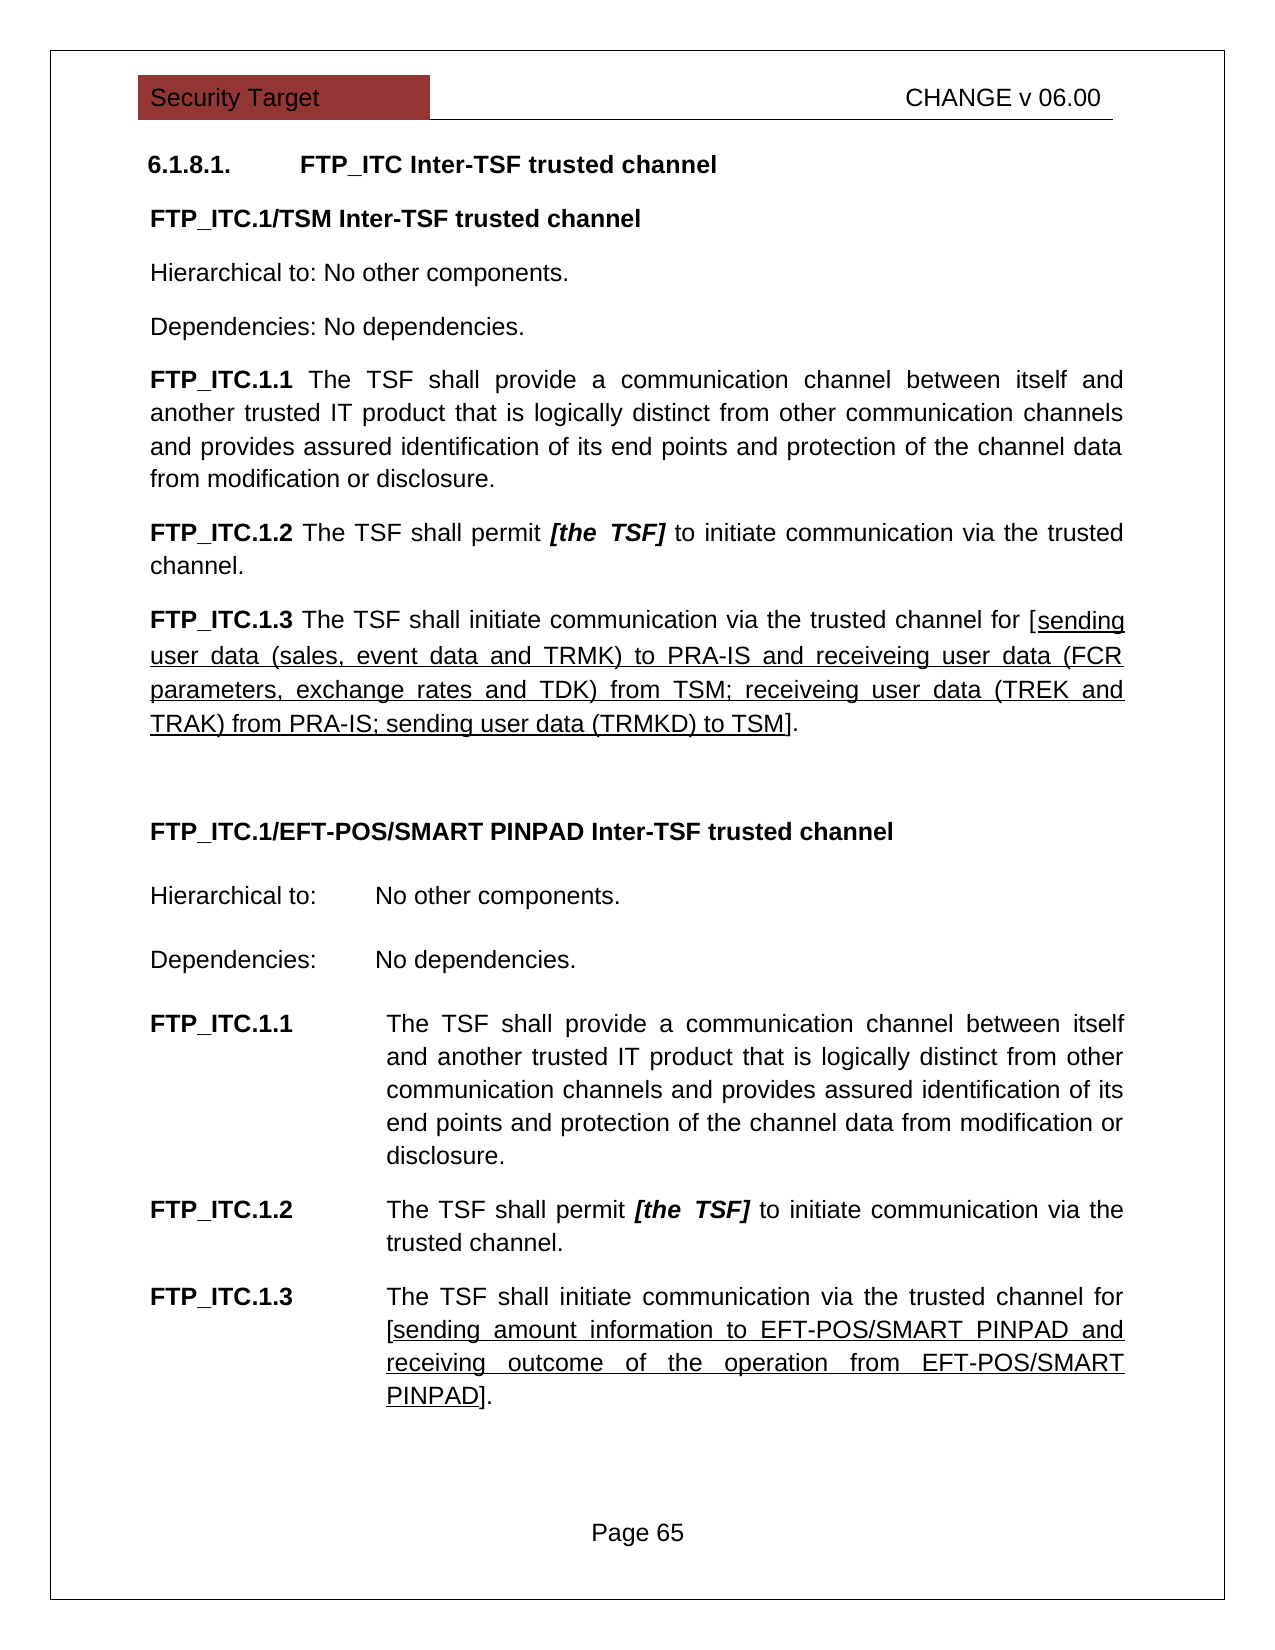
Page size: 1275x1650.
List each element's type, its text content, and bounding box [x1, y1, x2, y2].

text FTP_ITC.1.2 The TSF shall permit [the TSF] to initiate communication via the trusted channel. [150, 518, 1125, 580]
subtitle FTP_ITC Inter-TSF trusted channel [147, 150, 1125, 179]
text FTP_ITC.1/EFT-POS/SMART PINPAD Inter-TSF trusted channel [150, 817, 1125, 846]
text Dependencies: No dependencies. [150, 945, 1125, 974]
text FTP_ITC.1.2 The TSF shall permit [the TSF] to initiate communication via the trusted channel. [150, 1195, 1125, 1257]
text FTP_ITC.1.1 The TSF shall provide a communication channel between itself and another trusted IT product that is logically distinct from other communication channels and provides assured identification of its end points and protection of the channel data from modification or disclosure. [150, 365, 1125, 493]
text FTP_ITC.1.3 The TSF shall initiate communication via the trusted channel for [sending user data (sales, event data and TRMK) to PRA-IS and receiveing user data (FCR parameters, exchange rates and TDK) from TSM; receiveing user data (TREK and TRAK) from PRA-IS; sending user data (TRMKD) to TSM]. [150, 701, 1125, 738]
text FTP_ITC.1.3 The TSF shall initiate communication via the trusted channel for [sending user data (sales, event data and TRMK) to PRA-IS and receiveing user data (FCR parameters, exchange rates and TDK) from TSM; receiveing user data (TREK and TRAK) from PRA-IS; sending user data (TRMKD) to TSM]. [150, 605, 1125, 700]
text FTP_ITC.1.3 The TSF shall initiate communication via the trusted channel for [sending amount information to EFT-POS/SMART PINPAD and receiving outcome of the operation from EFT-POS/SMART PINPAD]. [150, 1282, 1125, 1410]
text Hierarchical to: No other components. [150, 881, 1125, 910]
text FTP_ITC.1/TSM Inter-TSF trusted channel [150, 204, 1125, 233]
text Dependencies: No dependencies. [150, 312, 1125, 340]
text Hierarchical to: No other components. [150, 258, 1125, 286]
text FTP_ITC.1.1 The TSF shall provide a communication channel between itself and another trusted IT product that is logically distinct from other communication channels and provides assured identification of its end points and protection of the channel data from modification or disclosure. [150, 1009, 1125, 1170]
